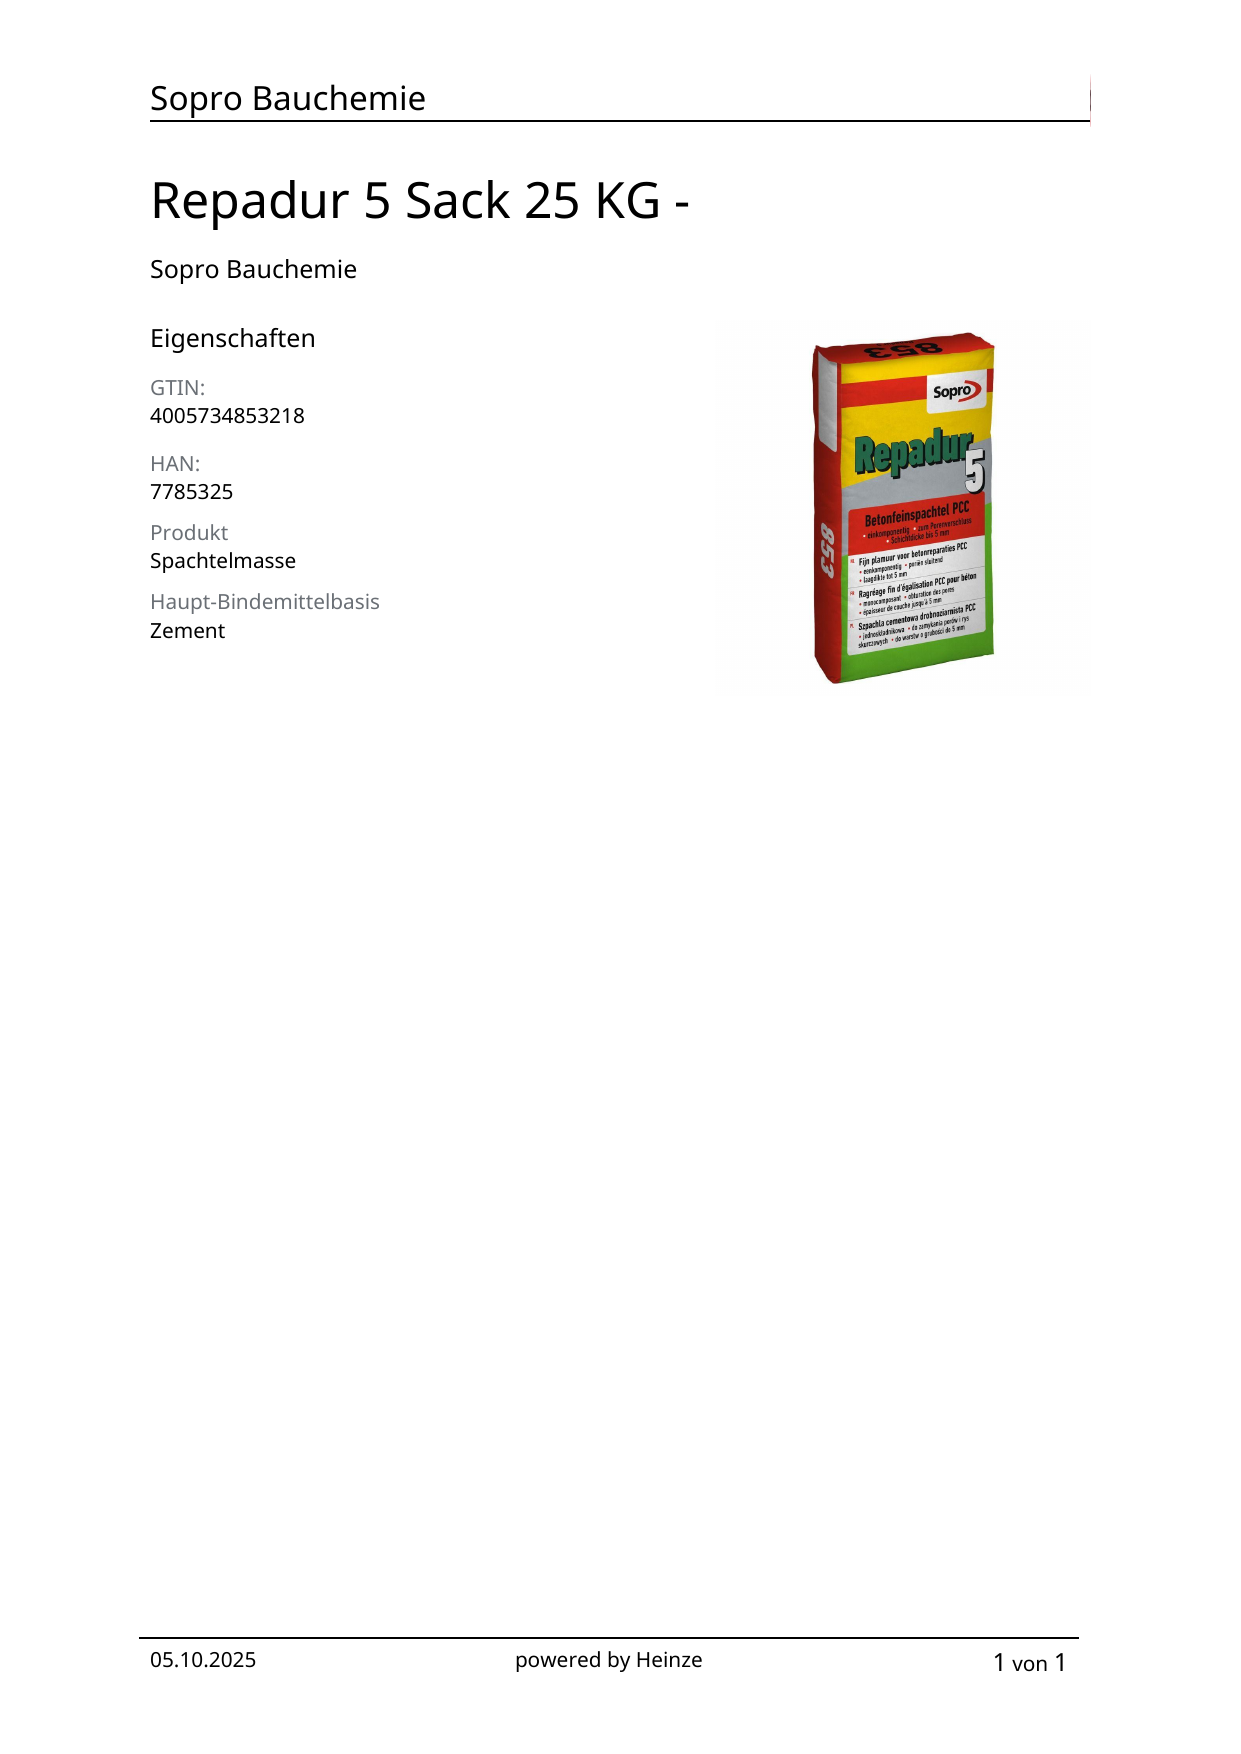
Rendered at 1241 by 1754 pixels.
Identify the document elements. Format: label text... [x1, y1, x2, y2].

picture [715, 320, 1091, 696]
text Repadur 5 Sack 25 KG - [150, 165, 1090, 233]
text Spachtelmasse [150, 546, 715, 575]
text 7785325 [150, 477, 715, 506]
text Haupt-Bindemittelbasis [150, 587, 715, 616]
text 4005734853218 [150, 401, 715, 430]
text Eigenschaften [150, 320, 715, 354]
text Zement [150, 616, 715, 644]
text Sopro Bauchemie [150, 252, 1090, 286]
text GTIN: [150, 373, 715, 401]
text Produkt [150, 518, 715, 546]
text HAN: [150, 449, 715, 477]
